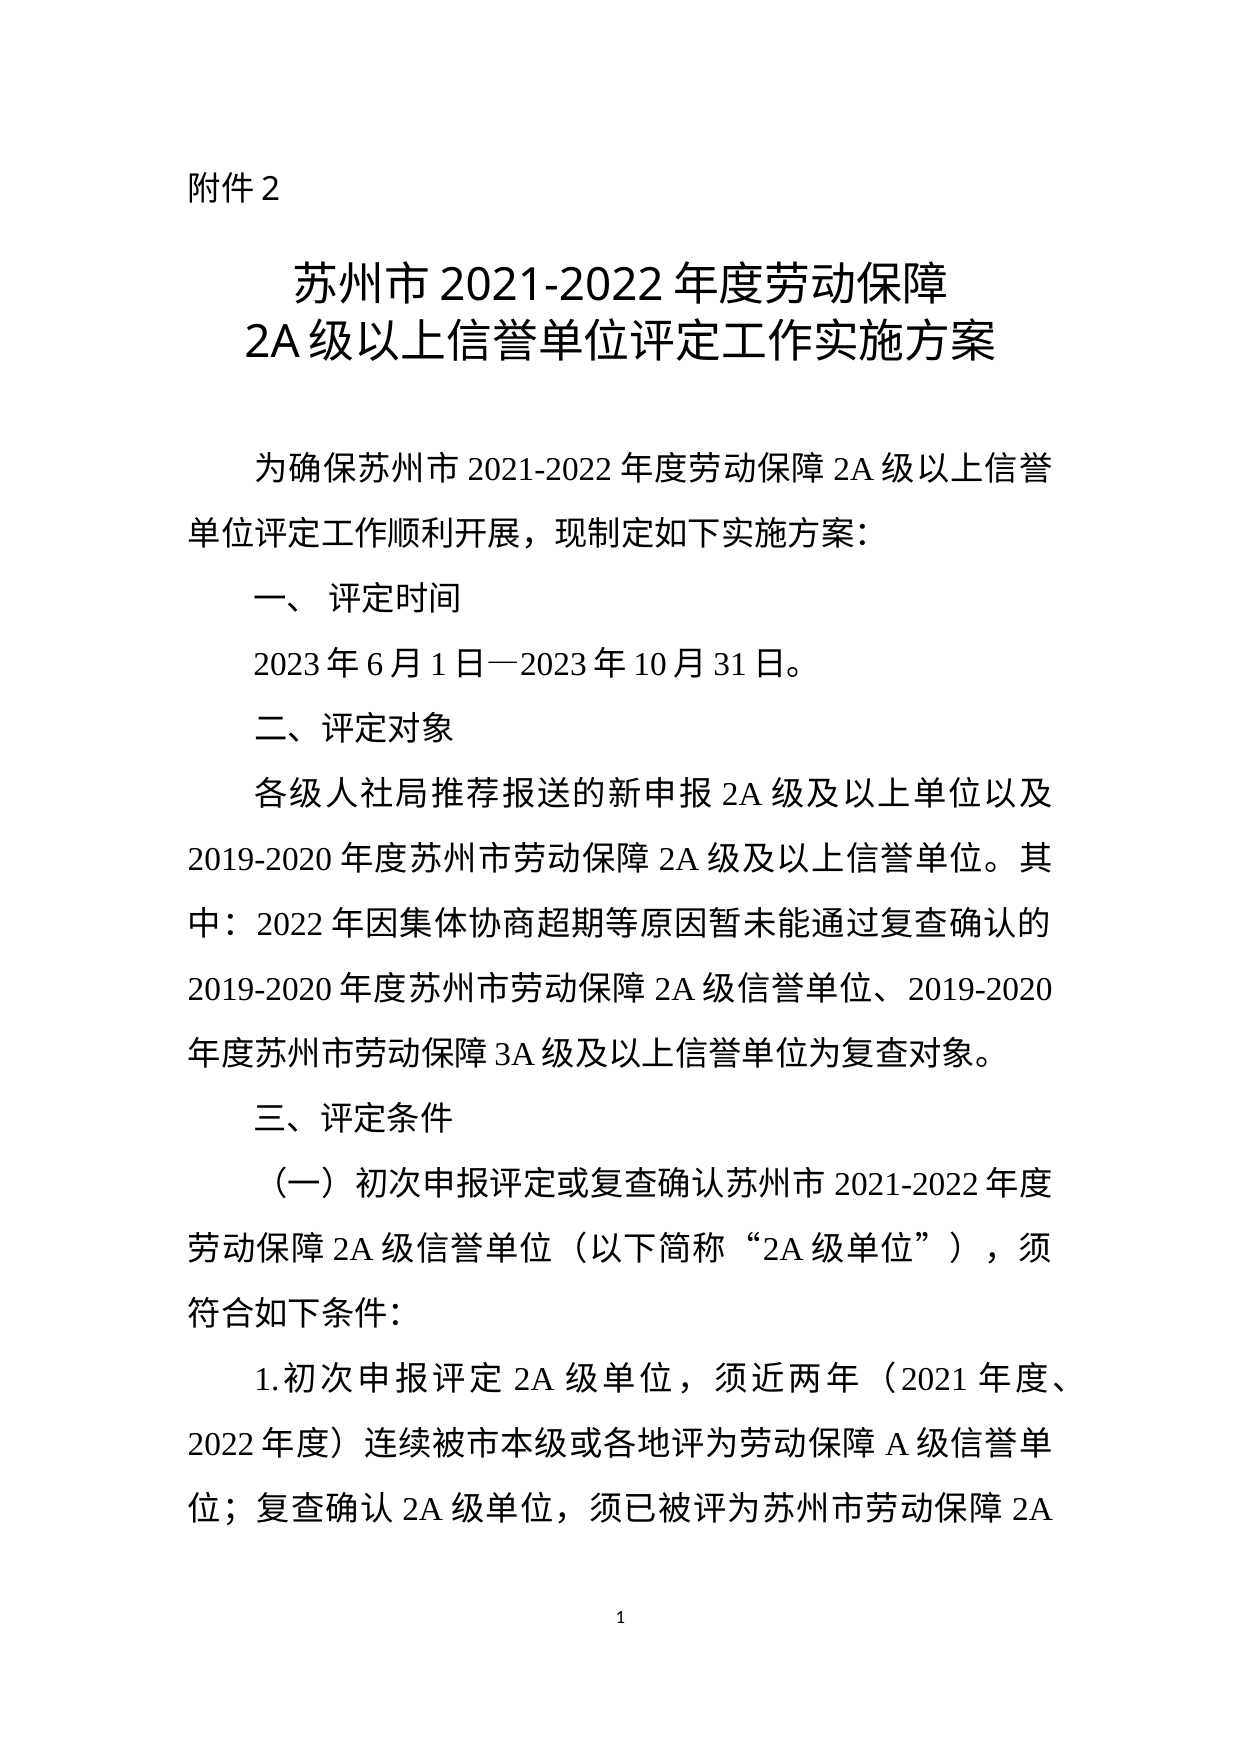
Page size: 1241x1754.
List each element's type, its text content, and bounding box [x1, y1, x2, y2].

text 2023年6月1日—2023年10月31日。 [253, 628, 1053, 693]
text 苏州市2021-2022年度劳动保障 [187, 256, 1053, 312]
text 附件2 [187, 162, 1053, 210]
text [187, 1343, 1053, 1538]
text 为确保苏州市2021-2022年度劳动保障级以上信誉单位评定工作顺利开展，现制定如下实施方案： [187, 433, 1053, 563]
text 二、评定对象 [187, 693, 1053, 758]
text 三、评定条件 [253, 1083, 1053, 1148]
text 各级人社局推荐报送的新申报级及以上单位以及2019-2020年度苏州市劳动保障2A级及以上信誉单位。其中：2022年因集体协商超期等原因暂未能通过复查确认的2019-2020年度苏州市劳动保障2A级信誉单位、2019-2020年度苏州市劳动保障3A级及以上信誉单位为复查对象。 [187, 758, 1053, 1083]
text 级以上信誉单位评定工作实施方案 [187, 312, 1053, 368]
text （一）初次申报评定或复查确认苏州市2021-2022年度劳动保障级信誉单位（以下简称“级单位”），须符合如下条件： [187, 1148, 1053, 1343]
list 评定时间 [253, 563, 1053, 628]
